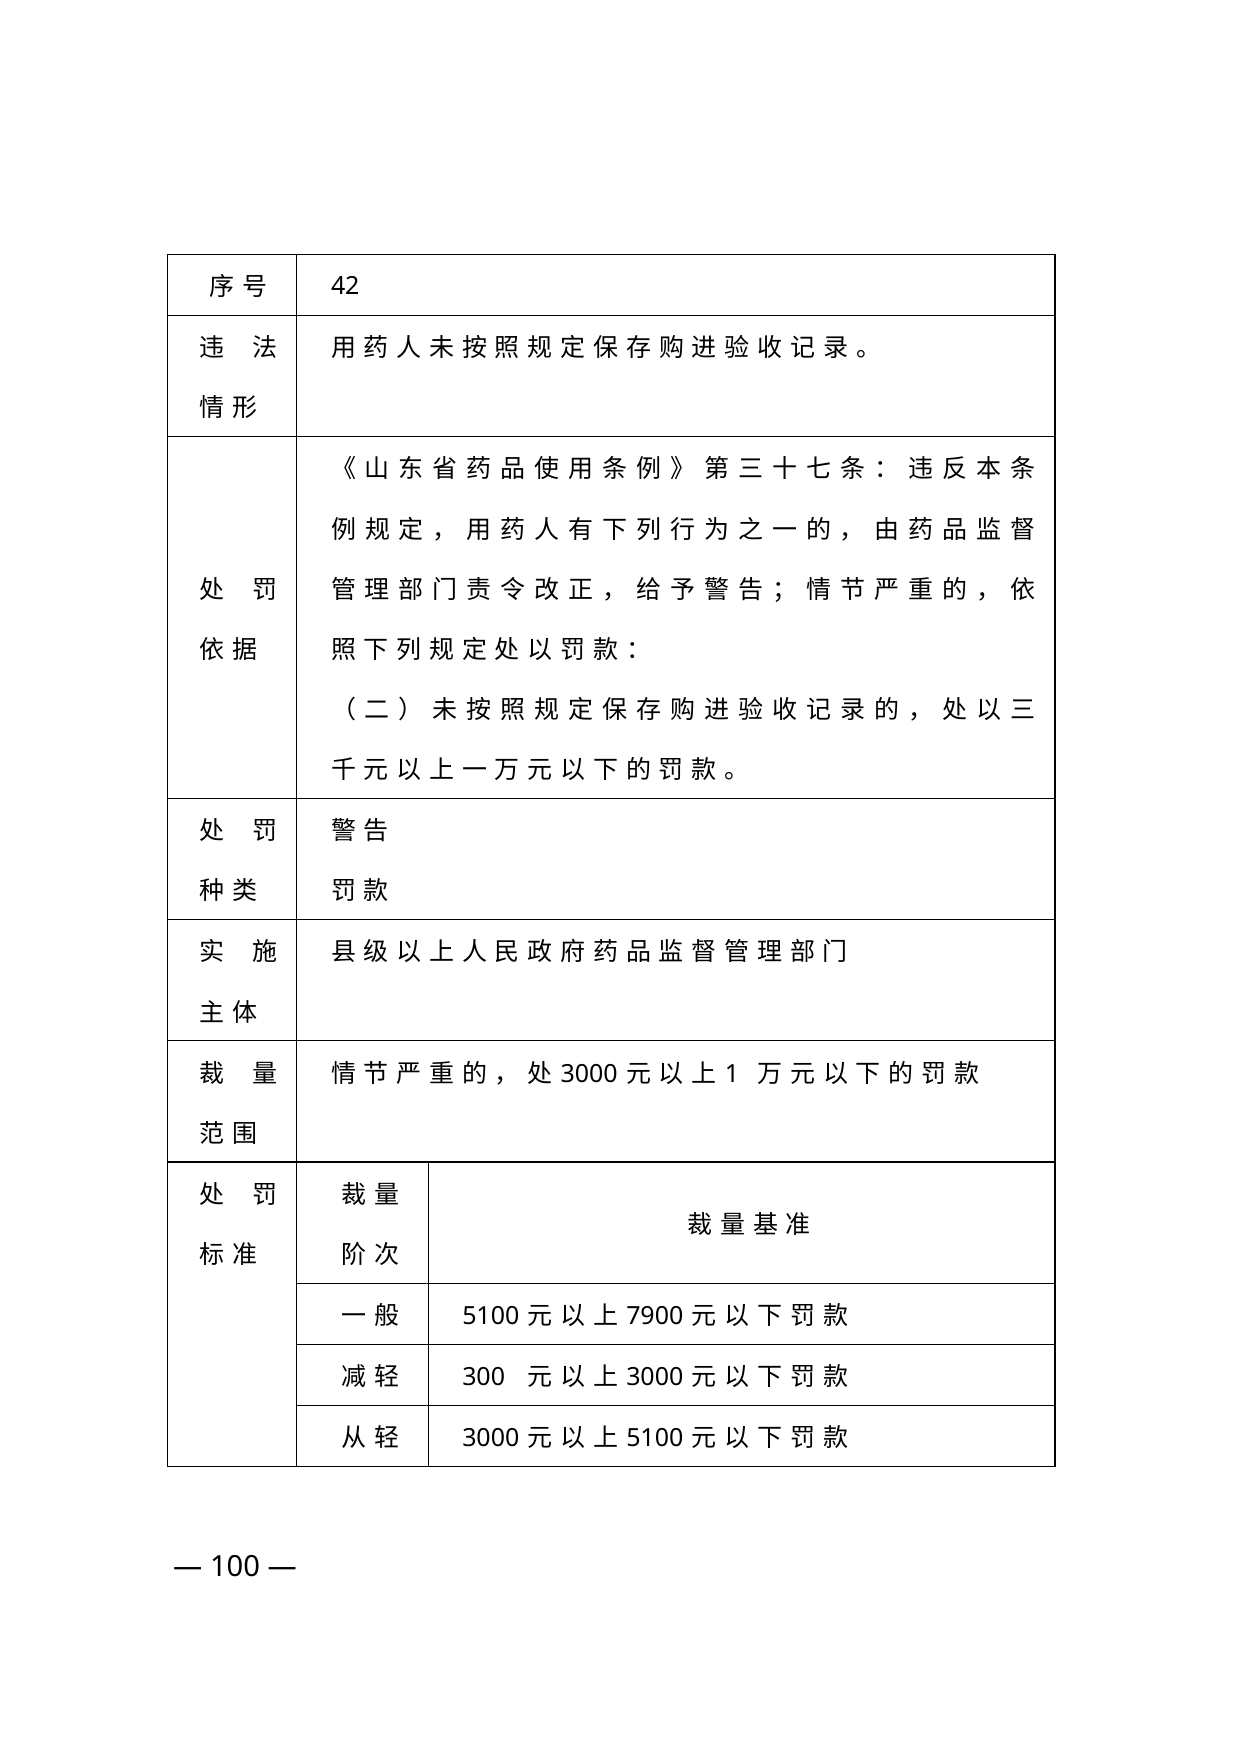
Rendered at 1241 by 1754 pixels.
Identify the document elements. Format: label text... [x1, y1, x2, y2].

table_cell 5100元以上7900元以下罚款 [429, 1284, 1054, 1344]
table_cell 警告 罚款 [297, 799, 1054, 919]
table_header 序号 [168, 255, 296, 315]
table_cell 处罚依据 [168, 437, 296, 798]
table_cell 实施主体 [168, 920, 296, 1040]
table_cell 裁量范围 [168, 1041, 296, 1161]
table_header 42 [297, 255, 1054, 315]
table_cell 违法情形 [168, 316, 296, 436]
table_cell 用药人未按照规定保存购进验收记录。 [297, 316, 1054, 436]
table_cell 情节严重的，处3000元以上1万元以下的罚款 [297, 1041, 1054, 1161]
table_cell 300元以上3000元以下罚款 [429, 1345, 1054, 1405]
table_cell 从轻 [297, 1406, 428, 1466]
table_cell 处罚种类 [168, 799, 296, 919]
table_cell 3000元以上5100元以下罚款 [429, 1406, 1054, 1466]
table_cell 处罚标准 [168, 1163, 296, 1466]
table_cell 《山东省药品使用条例》第三十七条：违反本条例规定，用药人有下列行为之一的，由药品监督管理部门责令改正，给予警告；情节严重的，依照下列规定处以罚款： （二）未按照规定保存购进验收记录的，处以三千元以上一万元以下的罚款。 [297, 437, 1054, 798]
table_cell 裁量阶次 [297, 1163, 428, 1283]
table_cell 裁量基准 [429, 1163, 1054, 1283]
table_cell 一般 [297, 1284, 428, 1344]
table_cell 县级以上人民政府药品监督管理部门 [297, 920, 1054, 1040]
table_cell 减轻 [297, 1345, 428, 1405]
